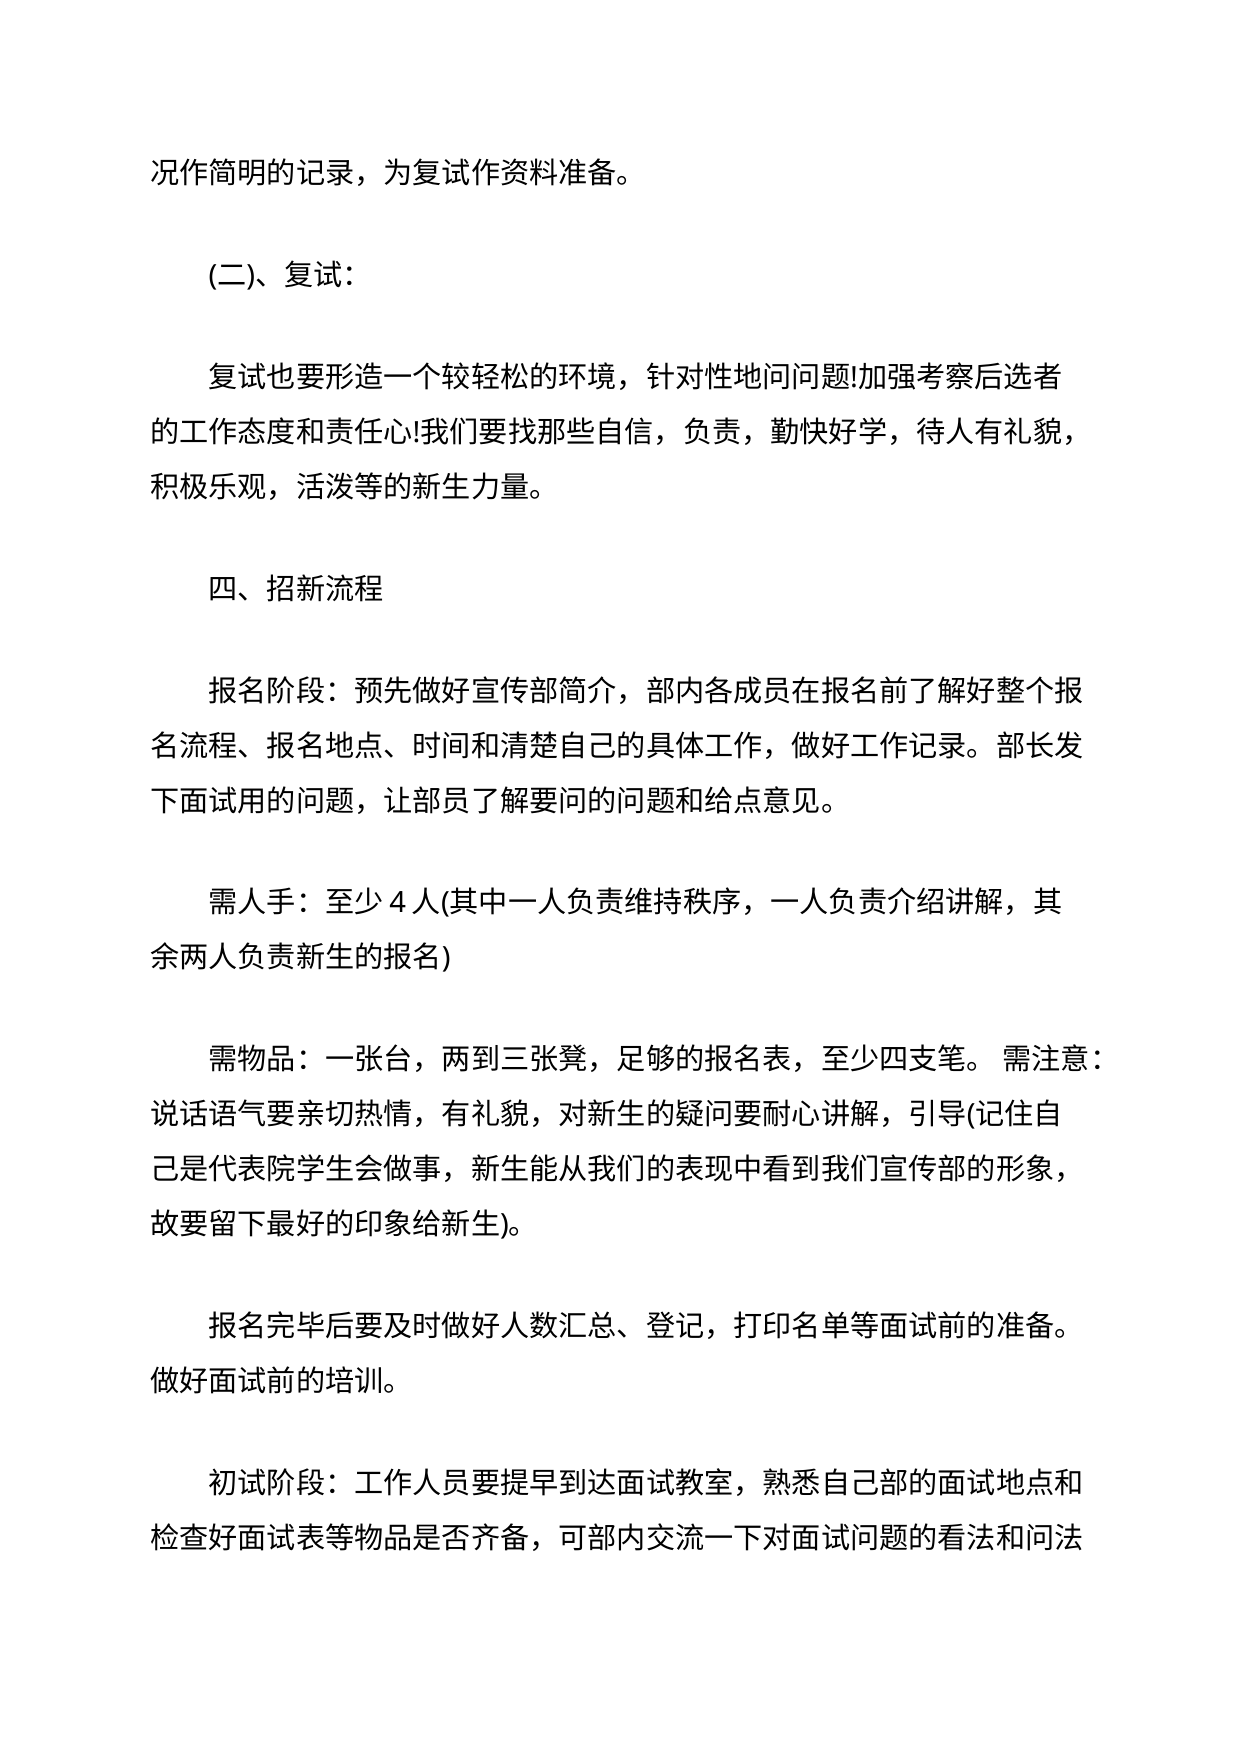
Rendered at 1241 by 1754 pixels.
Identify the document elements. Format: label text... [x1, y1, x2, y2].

text 四、招新流程 [150, 566, 1090, 608]
text (二)、复试： [150, 252, 1090, 294]
text 需人手：至少4人(其中一人负责维持秩序，一人负责介绍讲解，其余两人负责新生的报名) [150, 879, 1090, 976]
text 复试也要形造一个较轻松的环境，针对性地问问题!加强考察后选者的工作态度和责任心!我们要找那些自信，负责，勤快好学，待人有礼貌，积极乐观，活泼等的新生力量。 [150, 354, 1090, 506]
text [150, 150, 1090, 192]
text 需物品：一张台，两到三张凳，足够的报名表，至少四支笔。 需注意：说话语气要亲切热情，有礼貌，对新生的疑问要耐心讲解，引导(记住自己是代表院学生会做事，新生能从我们的表现中看到我们宣传部的形象，故要留下最好的印象给新生)。 [150, 1036, 1090, 1243]
text 报名完毕后要及时做好人数汇总、登记，打印名单等面试前的准备。做好面试前的培训。 [150, 1303, 1090, 1400]
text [150, 1459, 1090, 1556]
text 报名阶段：预先做好宣传部简介，部内各成员在报名前了解好整个报名流程、报名地点、时间和清楚自己的具体工作，做好工作记录。部长发下面试用的问题，让部员了解要问的问题和给点意见。 [150, 667, 1090, 819]
